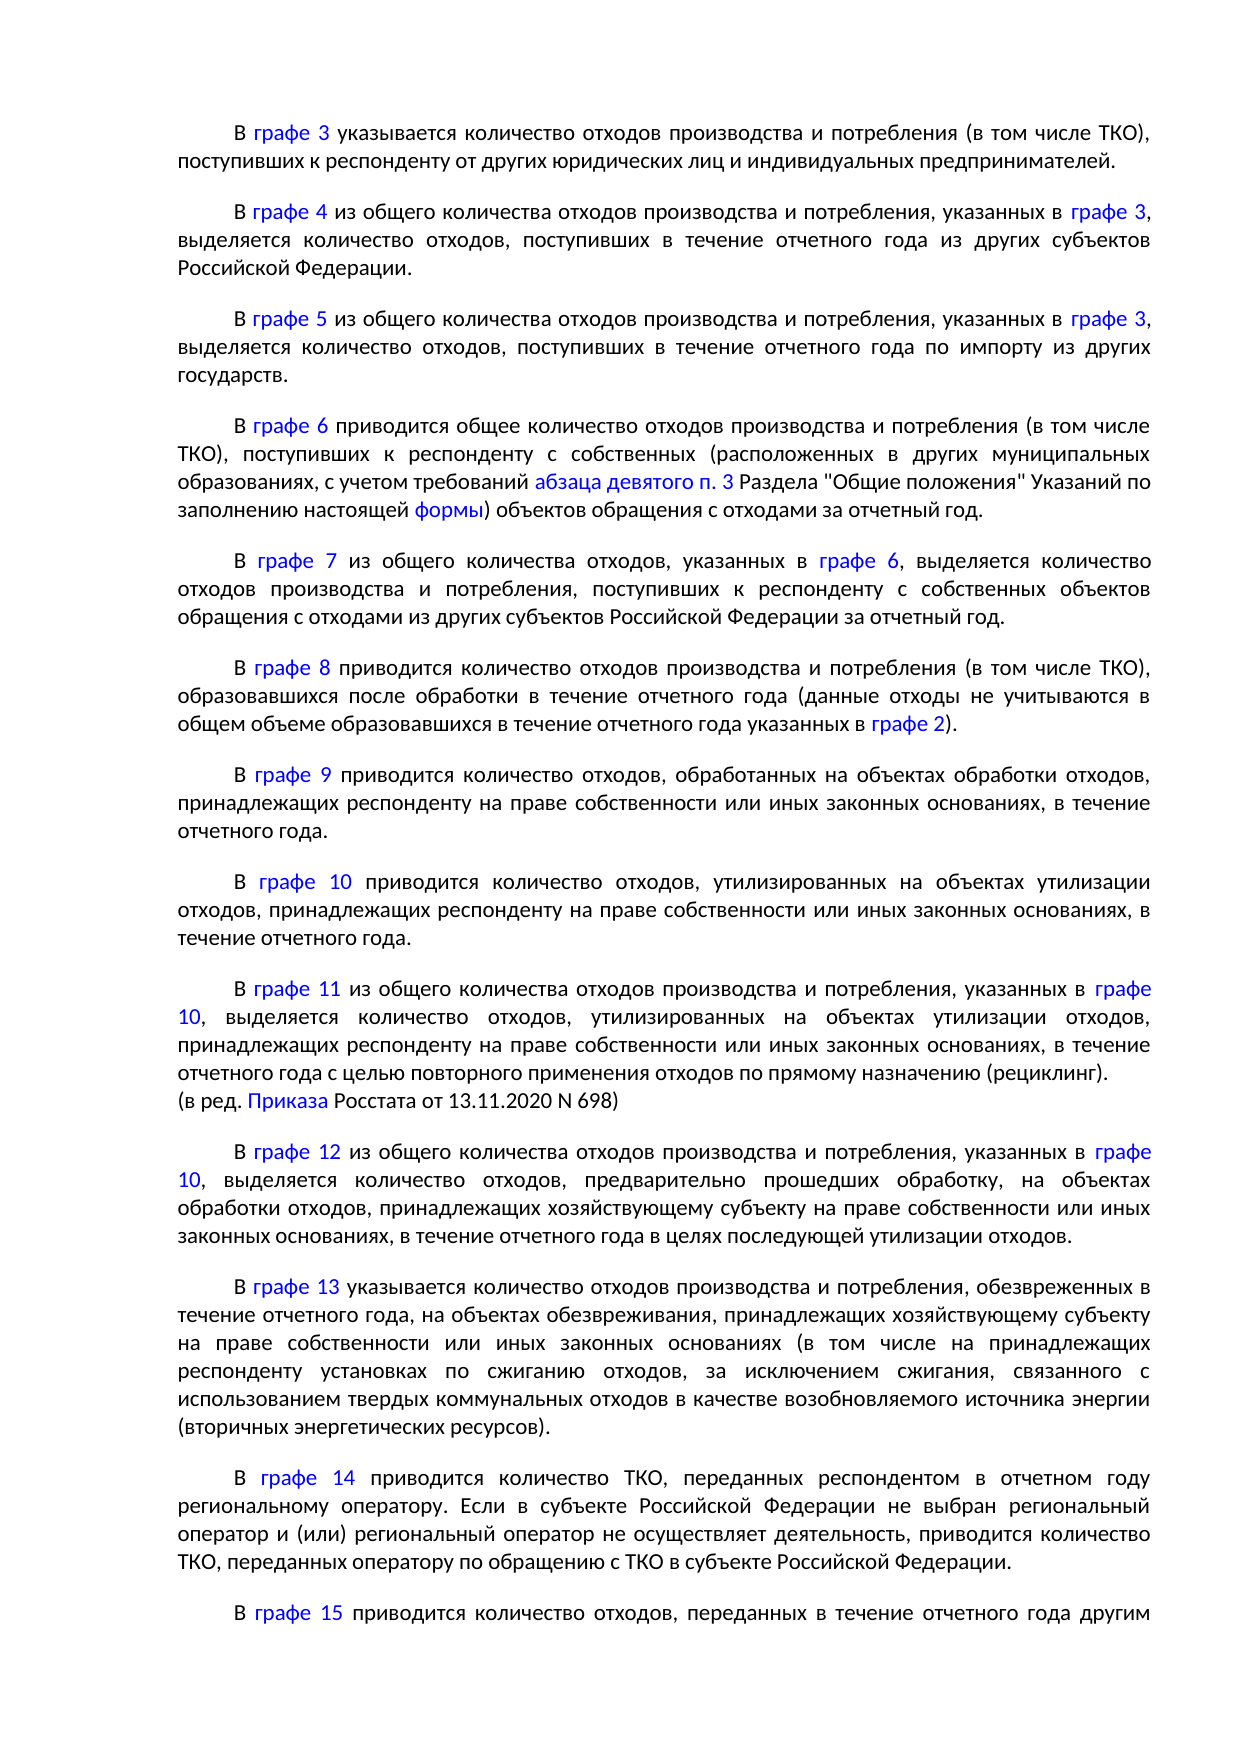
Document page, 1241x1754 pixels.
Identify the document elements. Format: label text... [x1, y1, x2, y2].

text В графе 8 приводится количество отходов производства и потребления (в том числе ТКО), образовавшихся после обработки в течение отчетного года (данные отходы не учитываются в общем объеме образовавшихся в течение отчетного года указанных в графе 2). [177, 653, 1152, 737]
text В графе 5 из общего количества отходов производства и потребления, указанных в графе 3, выделяется количество отходов, поступивших в течение отчетного года по импорту из других государств. [177, 304, 1152, 388]
text В графе 4 из общего количества отходов производства и потребления, указанных в графе 3, выделяется количество отходов, поступивших в течение отчетного года из других субъектов Российской Федерации. [177, 197, 1152, 281]
text В графе 9 приводится количество отходов, обработанных на объектах обработки отходов, принадлежащих респонденту на праве собственности или иных законных основаниях, в течение отчетного года. [177, 760, 1152, 844]
text В графе 3 указывается количество отходов производства и потребления (в том числе ТКО), поступивших к респонденту от других юридических лиц и индивидуальных предпринимателей. [177, 118, 1152, 174]
text В графе 12 из общего количества отходов производства и потребления, указанных в графе 10, выделяется количество отходов, предварительно прошедших обработку, на объектах обработки отходов, принадлежащих хозяйствующему субъекту на праве собственности или иных законных основаниях, в течение отчетного года в целях последующей утилизации отходов. [177, 1137, 1152, 1249]
text В графе 7 из общего количества отходов, указанных в графе 6, выделяется количество отходов производства и потребления, поступивших к респонденту с собственных объектов обращения с отходами из других субъектов Российской Федерации за отчетный год. [177, 546, 1152, 630]
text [177, 1598, 1152, 1626]
text В графе 13 указывается количество отходов производства и потребления, обезвреженных в течение отчетного года, на объектах обезвреживания, принадлежащих хозяйствующему субъекту на праве собственности или иных законных основаниях (в том числе на принадлежащих респонденту установках по сжиганию отходов, за исключением сжигания, связанного с использованием твердых коммунальных отходов в качестве возобновляемого источника энергии (вторичных энергетических ресурсов). [177, 1272, 1152, 1440]
text В графе 11 из общего количества отходов производства и потребления, указанных в графе 10, выделяется количество отходов, утилизированных на объектах утилизации отходов, принадлежащих респонденту на праве собственности или иных законных основаниях, в течение отчетного года с целью повторного применения отходов по прямому назначению (рециклинг). [177, 974, 1152, 1086]
text В графе 10 приводится количество отходов, утилизированных на объектах утилизации отходов, принадлежащих респонденту на праве собственности или иных законных основаниях, в течение отчетного года. [177, 867, 1152, 951]
text В графе 14 приводится количество ТКО, переданных респондентом в отчетном году региональному оператору. Если в субъекте Российской Федерации не выбран региональный оператор и (или) региональный оператор не осуществляет деятельность, приводится количество ТКО, переданных оператору по обращению с ТКО в субъекте Российской Федерации. [177, 1463, 1152, 1575]
text (в ред. Приказа Росстата от 13.11.2020 N 698) [177, 1086, 1152, 1114]
text В графе 6 приводится общее количество отходов производства и потребления (в том числе ТКО), поступивших к респонденту с собственных (расположенных в других муниципальных образованиях, с учетом требований абзаца девятого п. 3 Раздела "Общие положения" Указаний по заполнению настоящей формы) объектов обращения с отходами за отчетный год. [177, 411, 1152, 523]
